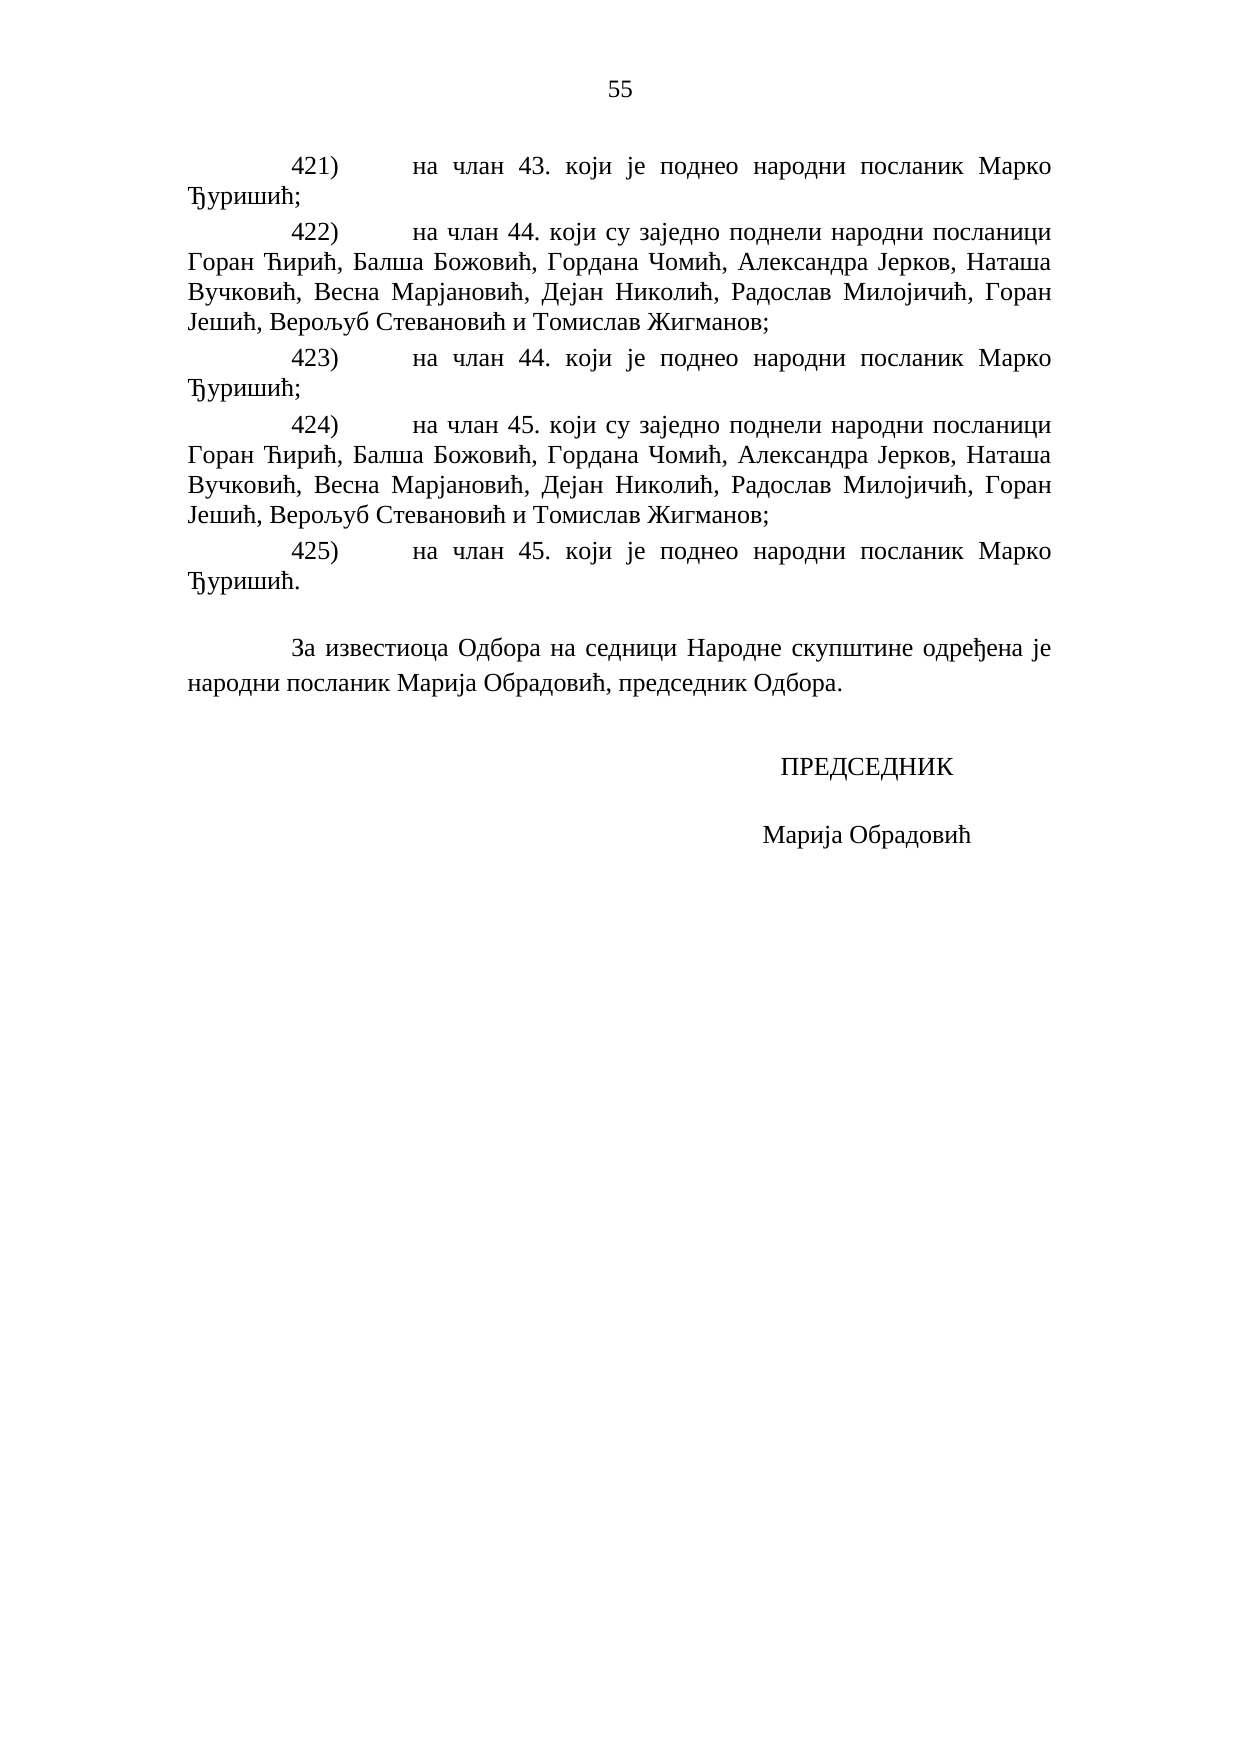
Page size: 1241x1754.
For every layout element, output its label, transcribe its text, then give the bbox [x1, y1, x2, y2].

list на члан 43. који је поднео народни посланик Марко Ђуришић; [187, 150, 1053, 210]
text За известиоца Одбора на седници Народне скупштине одређена је народни посланик Марија Обрадовић, председник Одбора. [187, 632, 1053, 697]
list на члан 44. који је поднео народни посланик Марко Ђуришић; [187, 342, 1053, 402]
text Марија Обрадовић [187, 819, 1053, 849]
list на члан 44. који су заједно поднели народни посланици Горан Ћирић, Балша Божовић, Гордана Чомић, Александра Јерков, Наташа Вучковић, Весна Марјановић, Дејан Николић, Радослав Милојичић, Горан Јешић, Верољуб Стевановић и Томислав Жигманов; [187, 216, 1053, 336]
list на члан 45. који је поднео народни посланик Марко Ђуришић. [187, 535, 1053, 595]
list на члан 45. који су заједно поднели народни посланици Горан Ћирић, Балша Божовић, Гордана Чомић, Александра Јерков, Наташа Вучковић, Весна Марјановић, Дејан Николић, Радослав Милојичић, Горан Јешић, Верољуб Стевановић и Томислав Жигманов; [187, 409, 1053, 529]
text ПРЕДСЕДНИК [187, 751, 1053, 781]
